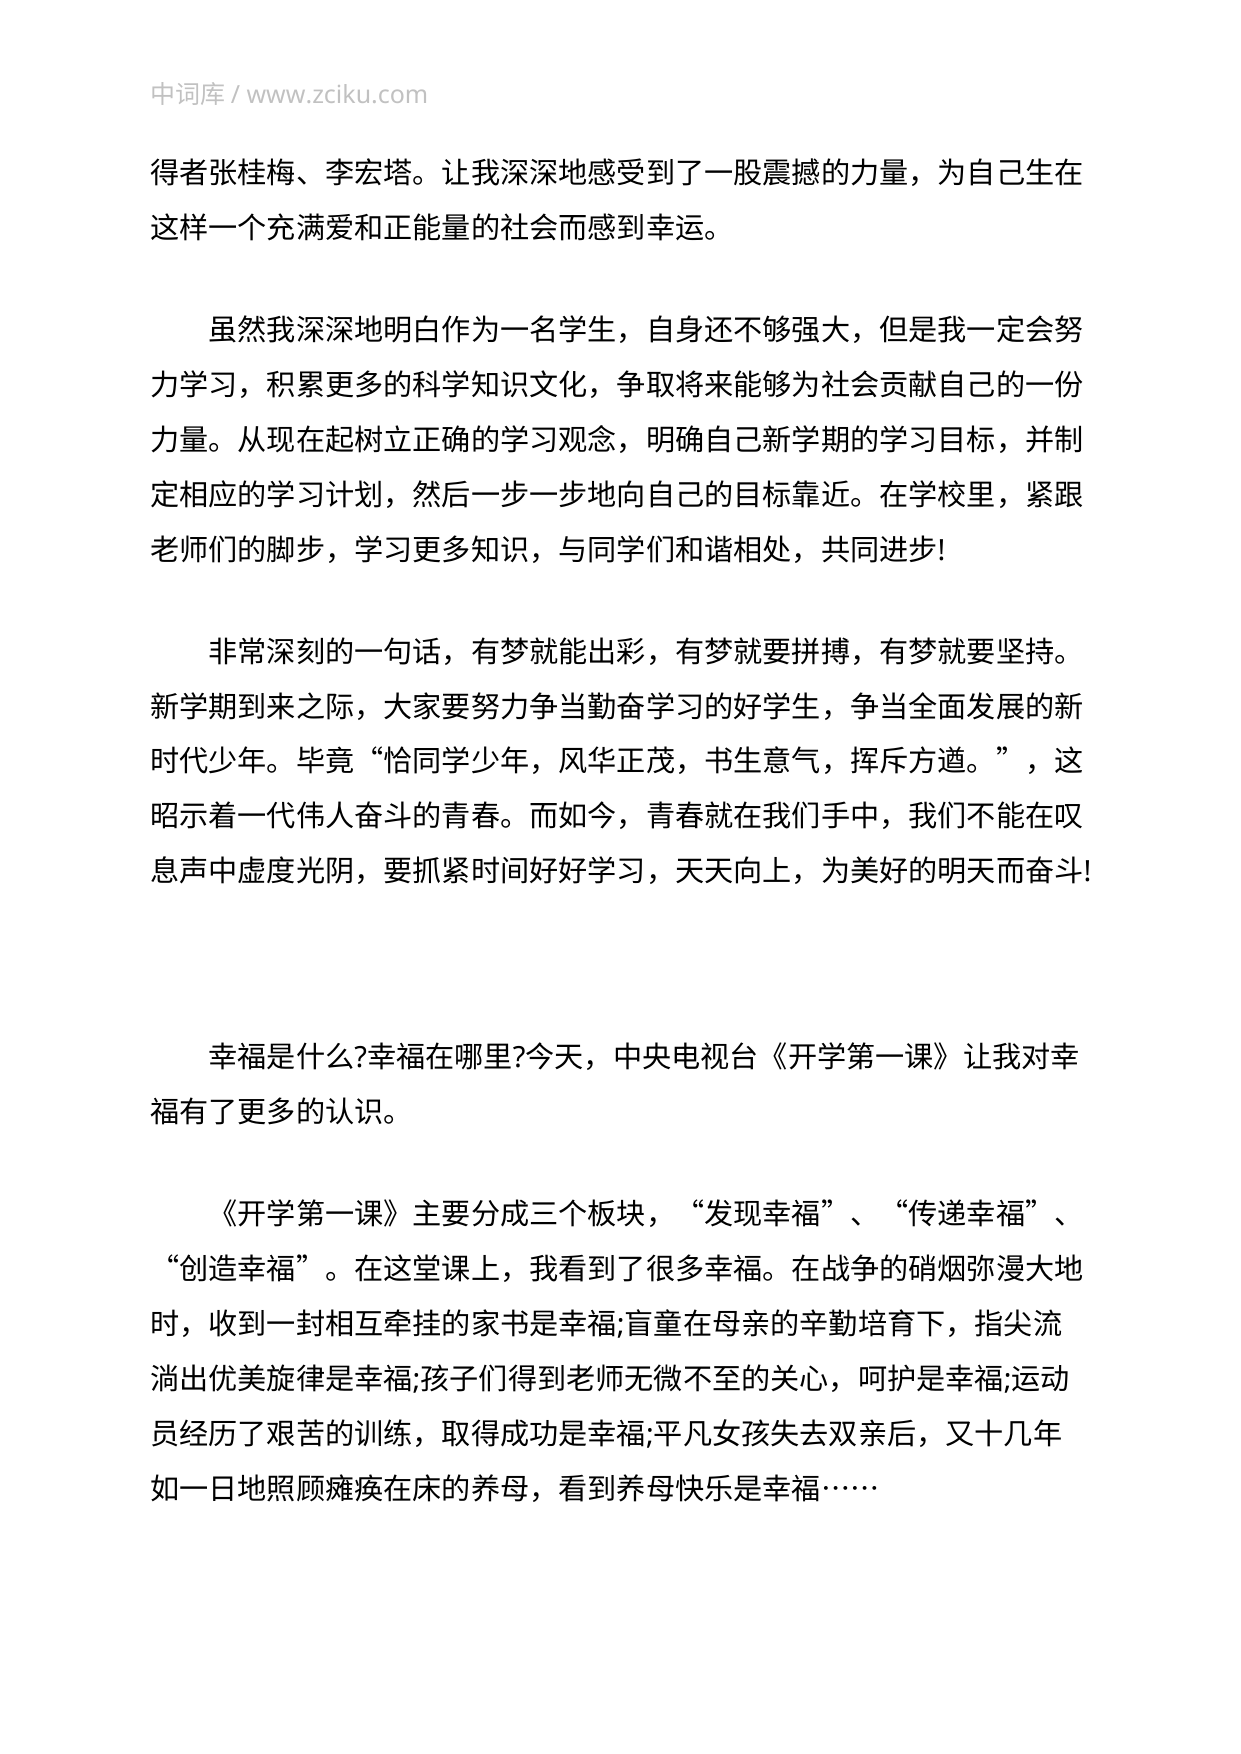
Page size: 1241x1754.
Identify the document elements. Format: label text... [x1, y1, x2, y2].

text 幸福是什么?幸福在哪里?今天，中央电视台《开学第一课》让我对幸福有了更多的认识。 [150, 1034, 1090, 1131]
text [150, 150, 1090, 247]
text 虽然我深深地明白作为一名学生，自身还不够强大，但是我一定会努力学习，积累更多的科学知识文化，争取将来能够为社会贡献自己的一份力量。从现在起树立正确的学习观念，明确自己新学期的学习目标，并制定相应的学习计划，然后一步一步地向自己的目标靠近。在学校里，紧跟老师们的脚步，学习更多知识，与同学们和谐相处，共同进步! [150, 307, 1090, 569]
text 《开学第一课》主要分成三个板块，“发现幸福”、“传递幸福”、“创造幸福”。在这堂课上，我看到了很多幸福。在战争的硝烟弥漫大地时，收到一封相互牵挂的家书是幸福;盲童在母亲的辛勤培育下，指尖流淌出优美旋律是幸福;孩子们得到老师无微不至的关心，呵护是幸福;运动员经历了艰苦的训练，取得成功是幸福;平凡女孩失去双亲后，又十几年如一日地照顾瘫痪在床的养母，看到养母快乐是幸福…… [150, 1191, 1090, 1508]
text 非常深刻的一句话，有梦就能出彩，有梦就要拼搏，有梦就要坚持。新学期到来之际，大家要努力争当勤奋学习的好学生，争当全面发展的新时代少年。毕竟“恰同学少年，风华正茂，书生意气，挥斥方遒。”，这昭示着一代伟人奋斗的青春。而如今，青春就在我们手中，我们不能在叹息声中虚度光阴，要抓紧时间好好学习，天天向上，为美好的明天而奋斗! [150, 628, 1090, 890]
